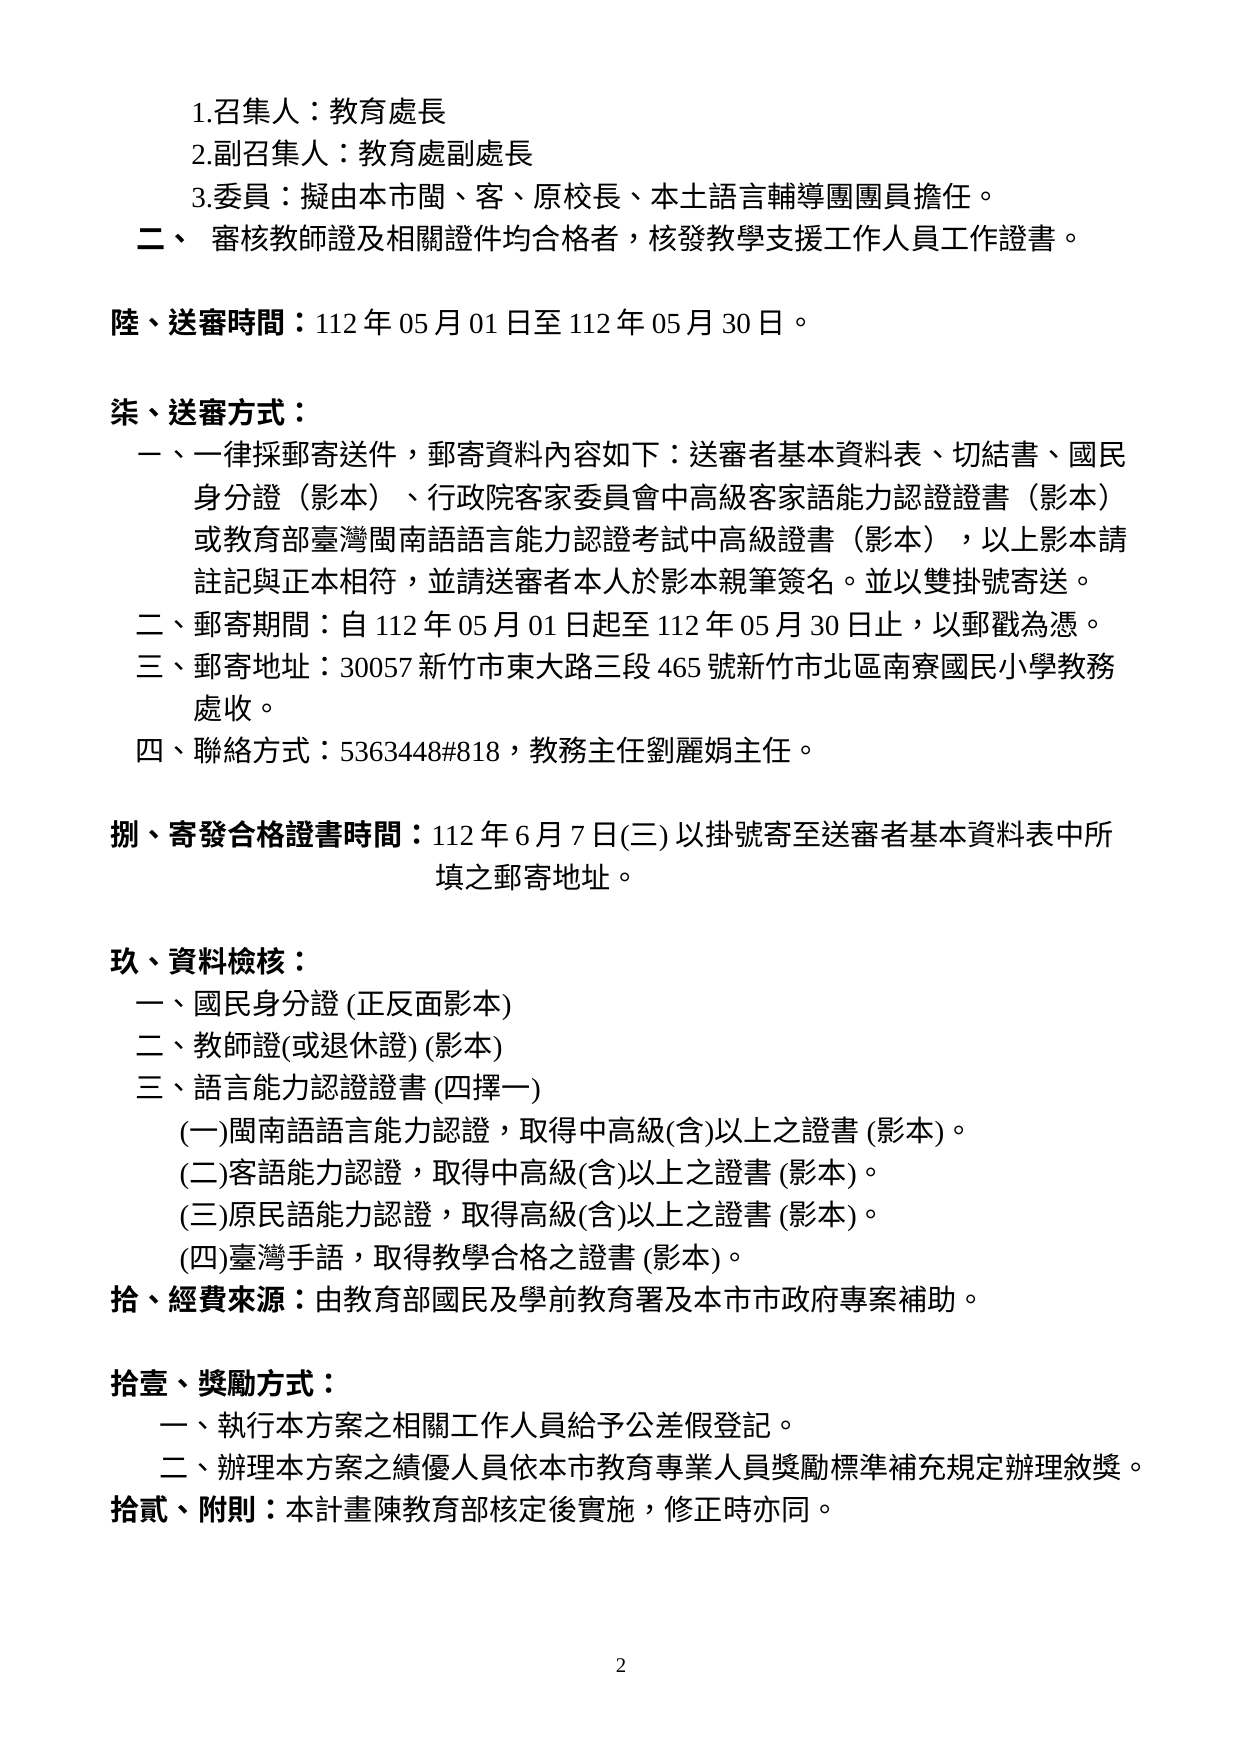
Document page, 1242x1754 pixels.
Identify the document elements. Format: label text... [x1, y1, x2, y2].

text 柒、送審方式： [110, 390, 1131, 432]
text (一)閩南語語言能力認證，取得中高級(含)以上之證書 (影本)。 [179, 1107, 1131, 1150]
text 3.委員：擬由本市閩、客、原校長、本土語言輔導團團員擔任。 [140, 173, 1131, 216]
text 玖、資料檢核： [110, 938, 1131, 981]
text 1.召集人：教育處長 [140, 89, 1131, 131]
text 捌、寄發合格證書時間：112年6月7日(三) 以掛號寄至送審者基本資料表中所填之郵寄地址。 [110, 812, 1131, 897]
text 拾、經費來源：由教育部國民及學前教育署及本市市政府專案補助。 [110, 1277, 1131, 1319]
text ㄧ、一律採郵寄送件，郵寄資料內容如下：送審者基本資料表、切結書、國民身分證（影本）、行政院客家委員會中高級客家語能力認證證書（影本）或教育部臺灣閩南語語言能力認證考試中高級證書（影本），以上影本請註記與正本相符，並請送審者本人於影本親筆簽名。並以雙掛號寄送。 [135, 432, 1131, 601]
list 審核教師證及相關證件均合格者，核發教學支援工作人員工作證書。 [136, 216, 1131, 258]
text 一、國民身分證 (正反面影本) [135, 981, 1131, 1023]
text (四)臺灣手語，取得教學合格之證書 (影本)。 [179, 1234, 1131, 1277]
text 二、辦理本方案之績優人員依本市教育專業人員獎勵標準補充規定辦理敘獎。 [159, 1444, 1131, 1487]
text 一、執行本方案之相關工作人員給予公差假登記。 [159, 1403, 1131, 1444]
text 三、語言能力認證證書 (四擇一) [135, 1065, 1131, 1107]
text 拾壹、獎勵方式： [110, 1361, 1131, 1403]
text 2.副召集人：教育處副處長 [140, 131, 1131, 173]
text 二、郵寄期間：自112年05月01日起至112年05月30日止，以郵戳為憑。 [135, 601, 1131, 643]
text 二、教師證(或退休證) (影本) [135, 1023, 1131, 1065]
text 拾貳、附則：本計畫陳教育部核定後實施，修正時亦同。 [110, 1487, 1131, 1529]
text 四、聯絡方式：5363448#818，教務主任劉麗娟主任。 [135, 728, 1131, 770]
text 陸、送審時間：112年 05月01日至112年05月30日。 [110, 299, 1131, 342]
text 三、郵寄地址：30057新竹市東大路三段465號新竹市北區南寮國民小學教務處收。 [135, 643, 1131, 728]
text (二)客語能力認證，取得中高級(含)以上之證書 (影本)。 [179, 1150, 1131, 1192]
text (三)原民語能力認證，取得高級(含)以上之證書 (影本)。 [179, 1192, 1131, 1234]
